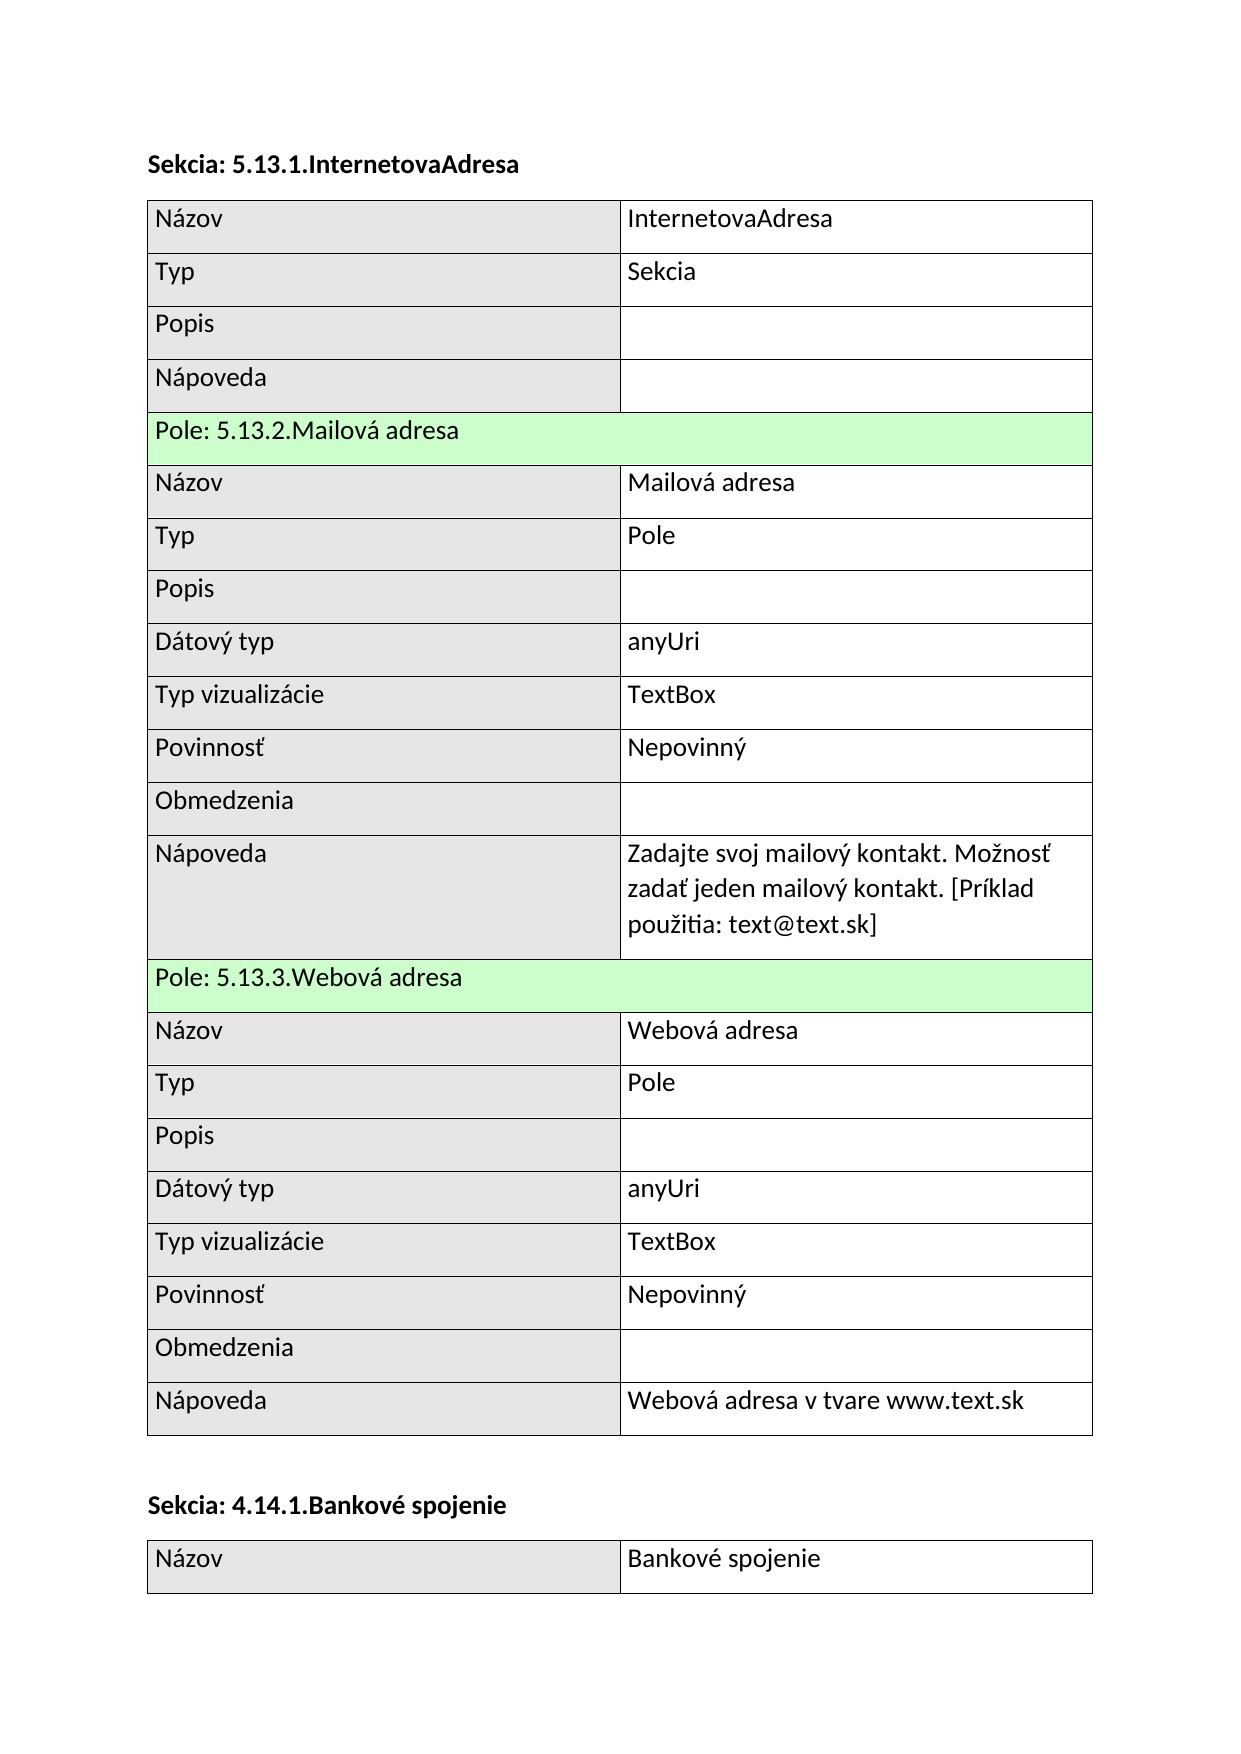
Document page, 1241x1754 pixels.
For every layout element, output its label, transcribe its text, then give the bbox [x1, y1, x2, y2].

table_cell Nápoveda [148, 360, 620, 412]
table_cell Dátový typ [148, 624, 620, 676]
text Sekcia: 5.13.1.InternetovaAdresa [148, 148, 1093, 181]
table_header Názov [148, 201, 620, 253]
table_cell [621, 1119, 1092, 1171]
table_header Bankové spojenie [621, 1541, 1092, 1593]
table_cell Typ [148, 519, 620, 570]
table_cell Nepovinný [621, 730, 1092, 782]
table_cell [621, 571, 1092, 623]
table_cell Dátový typ [148, 1172, 620, 1223]
table_cell [621, 360, 1092, 412]
table_cell [621, 1330, 1092, 1382]
table_cell Nápoveda [148, 836, 620, 959]
table_cell Pole: 5.13.2.Mailová adresa [148, 413, 1092, 464]
table_cell Pole: 5.13.3.Webová adresa [148, 960, 1092, 1012]
table_cell Pole [621, 1066, 1092, 1117]
table_cell Obmedzenia [148, 783, 620, 835]
table_cell [621, 783, 1092, 835]
table_cell Zadajte svoj mailový kontakt. Možnosť zadať jeden mailový kontakt. [Príklad použitia: text@text.sk] [621, 836, 1092, 959]
table_cell Typ [148, 1066, 620, 1117]
table_cell Typ [148, 254, 620, 306]
table_cell [621, 307, 1092, 359]
table_header InternetovaAdresa [621, 201, 1092, 253]
text Sekcia: 4.14.1.Bankové spojenie [148, 1488, 1093, 1521]
table_cell TextBox [621, 1224, 1092, 1276]
table_cell Popis [148, 1119, 620, 1171]
table_header Názov [148, 1541, 620, 1593]
table_cell Sekcia [621, 254, 1092, 306]
table_cell anyUri [621, 1172, 1092, 1223]
table_cell Mailová adresa [621, 466, 1092, 517]
table_cell Webová adresa [621, 1013, 1092, 1064]
table_cell Typ vizualizácie [148, 1224, 620, 1276]
table_cell Povinnosť [148, 730, 620, 782]
table_cell Typ vizualizácie [148, 677, 620, 729]
table_cell TextBox [621, 677, 1092, 729]
table_cell Popis [148, 307, 620, 359]
table_cell Nápoveda [148, 1383, 620, 1435]
table_cell Názov [148, 466, 620, 517]
table_cell Obmedzenia [148, 1330, 620, 1382]
table_cell Názov [148, 1013, 620, 1064]
table_cell Webová adresa v tvare www.text.sk [621, 1383, 1092, 1435]
table_cell anyUri [621, 624, 1092, 676]
table_cell Popis [148, 571, 620, 623]
table_cell Povinnosť [148, 1277, 620, 1329]
table_cell Pole [621, 519, 1092, 570]
table_cell Nepovinný [621, 1277, 1092, 1329]
